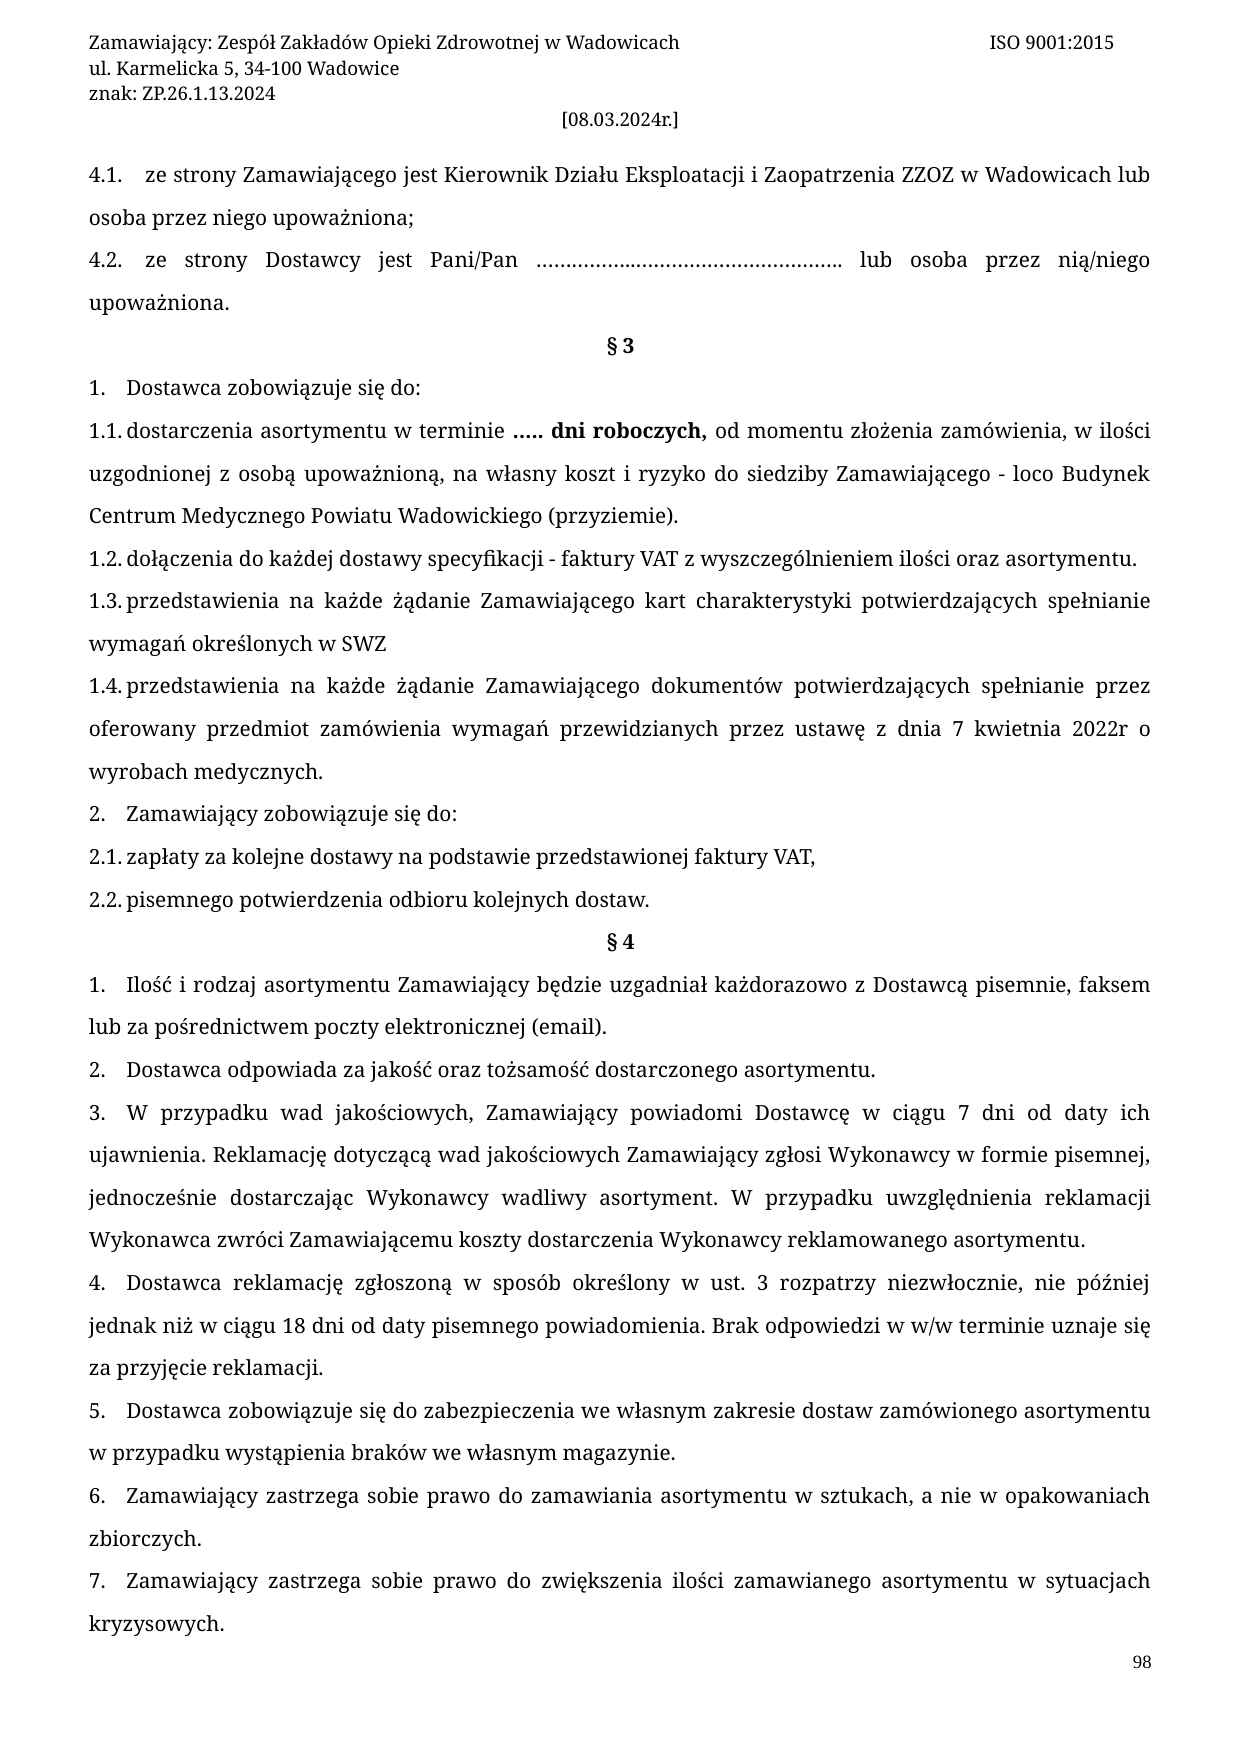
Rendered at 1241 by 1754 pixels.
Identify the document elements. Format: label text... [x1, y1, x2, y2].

list Dostawca zobowiązuje się do zabezpieczenia we własnym zakresie dostaw zamówionego asortymentu w przypadku wystąpienia braków we własnym magazynie. [89, 1396, 1152, 1467]
text § 3 [89, 331, 1152, 359]
list Zamawiający zastrzega sobie prawo do zamawiania asortymentu w sztukach, a nie w opakowaniach zbiorczych. [89, 1481, 1152, 1552]
list W przypadku wad jakościowych, Zamawiający powiadomi Dostawcę w ciągu 7 dni od daty ich ujawnienia. Reklamację dotyczącą wad jakościowych Zamawiający zgłosi Wykonawcy w formie pisemnej, jednocześnie dostarczając Wykonawcy wadliwy asortyment. W przypadku uwzględnienia reklamacji Wykonawca zwróci Zamawiającemu koszty dostarczenia Wykonawcy reklamowanego asortymentu. [89, 1098, 1152, 1254]
list dołączenia do każdej dostawy specyfikacji - faktury VAT z wyszczególnieniem ilości oraz asortymentu. [89, 544, 1152, 572]
list ze strony Zamawiającego jest Kierownik Działu Eksploatacji i Zaopatrzenia ZZOZ w Wadowicach lub osoba przez niego upoważniona; [89, 160, 1152, 231]
list zapłaty za kolejne dostawy na podstawie przedstawionej faktury VAT, [89, 842, 1152, 871]
list Zamawiający zastrzega sobie prawo do zwiększenia ilości zamawianego asortymentu w sytuacjach kryzysowych. [89, 1566, 1152, 1637]
list Dostawca odpowiada za jakość oraz tożsamość dostarczonego asortymentu. [89, 1055, 1152, 1083]
list przedstawienia na każde żądanie Zamawiającego dokumentów potwierdzających spełnianie przez oferowany przedmiot zamówienia wymagań przewidzianych przez ustawę z dnia 7 kwietnia 2022r o wyrobach medycznych. [89, 672, 1152, 785]
list Ilość i rodzaj asortymentu Zamawiający będzie uzgadniał każdorazowo z Dostawcą pisemnie, faksem lub za pośrednictwem poczty elektronicznej (email). [89, 970, 1152, 1041]
list dostarczenia asortymentu w terminie ….. dni roboczych, od momentu złożenia zamówienia, w ilości uzgodnionej z osobą upoważnioną, na własny koszt i ryzyko do siedziby Zamawiającego - loco Budynek Centrum Medycznego Powiatu Wadowickiego (przyziemie). [89, 416, 1152, 530]
list Dostawca reklamację zgłoszoną w sposób określony w ust. 3 rozpatrzy niezwłocznie, nie później jednak niż w ciągu 18 dni od daty pisemnego powiadomienia. Brak odpowiedzi w w/w terminie uznaje się za przyjęcie reklamacji. [89, 1268, 1152, 1382]
list pisemnego potwierdzenia odbioru kolejnych dostaw. [89, 885, 1152, 913]
list Dostawca zobowiązuje się do: [89, 373, 1152, 402]
text § 4 [89, 927, 1152, 956]
list Zamawiający zobowiązuje się do: [89, 799, 1152, 828]
list ze strony Dostawcy jest Pani/Pan ……………..…………………………….. lub osoba przez nią/niego upoważniona. [89, 246, 1152, 317]
list przedstawienia na każde żądanie Zamawiającego kart charakterystyki potwierdzających spełnianie wymagań określonych w SWZ [89, 586, 1152, 657]
